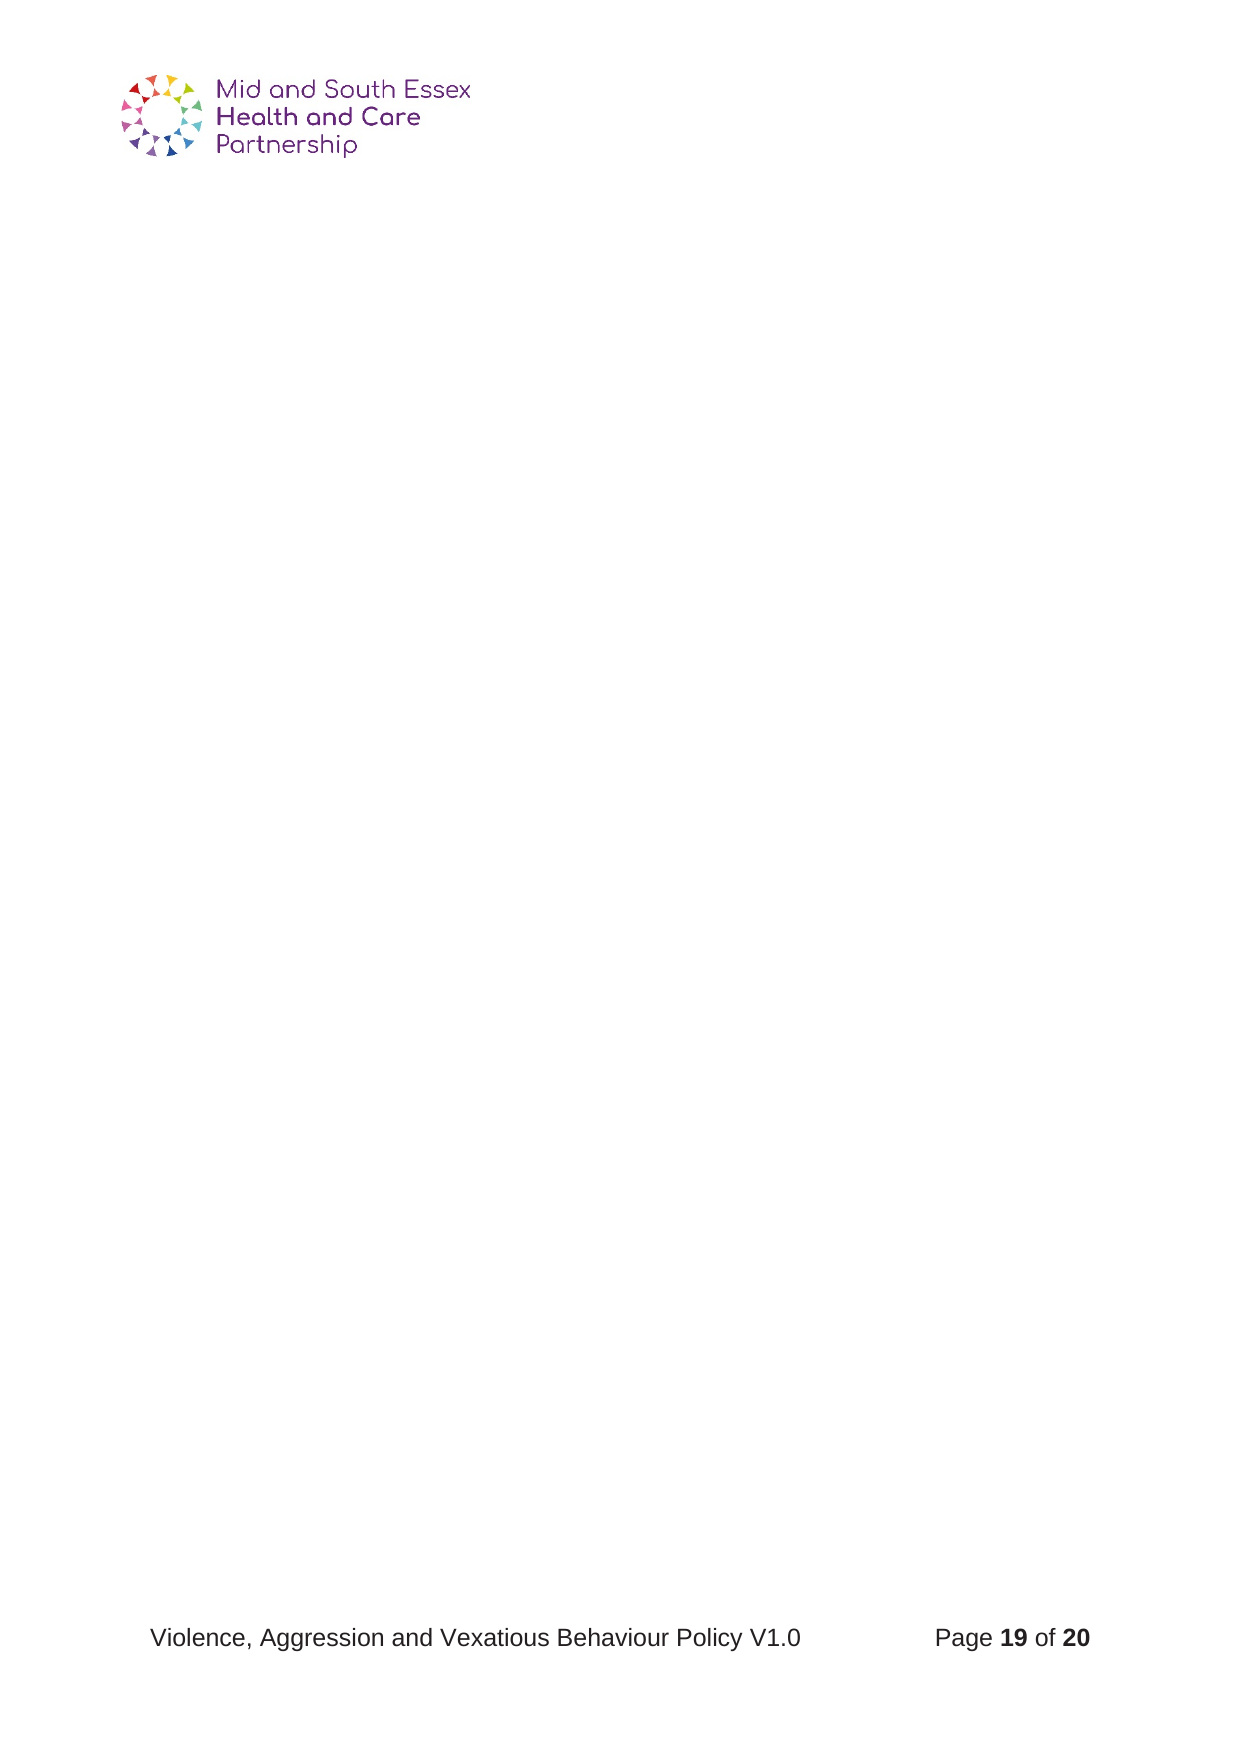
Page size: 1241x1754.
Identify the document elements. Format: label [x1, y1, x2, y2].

picture [121, 75, 470, 158]
